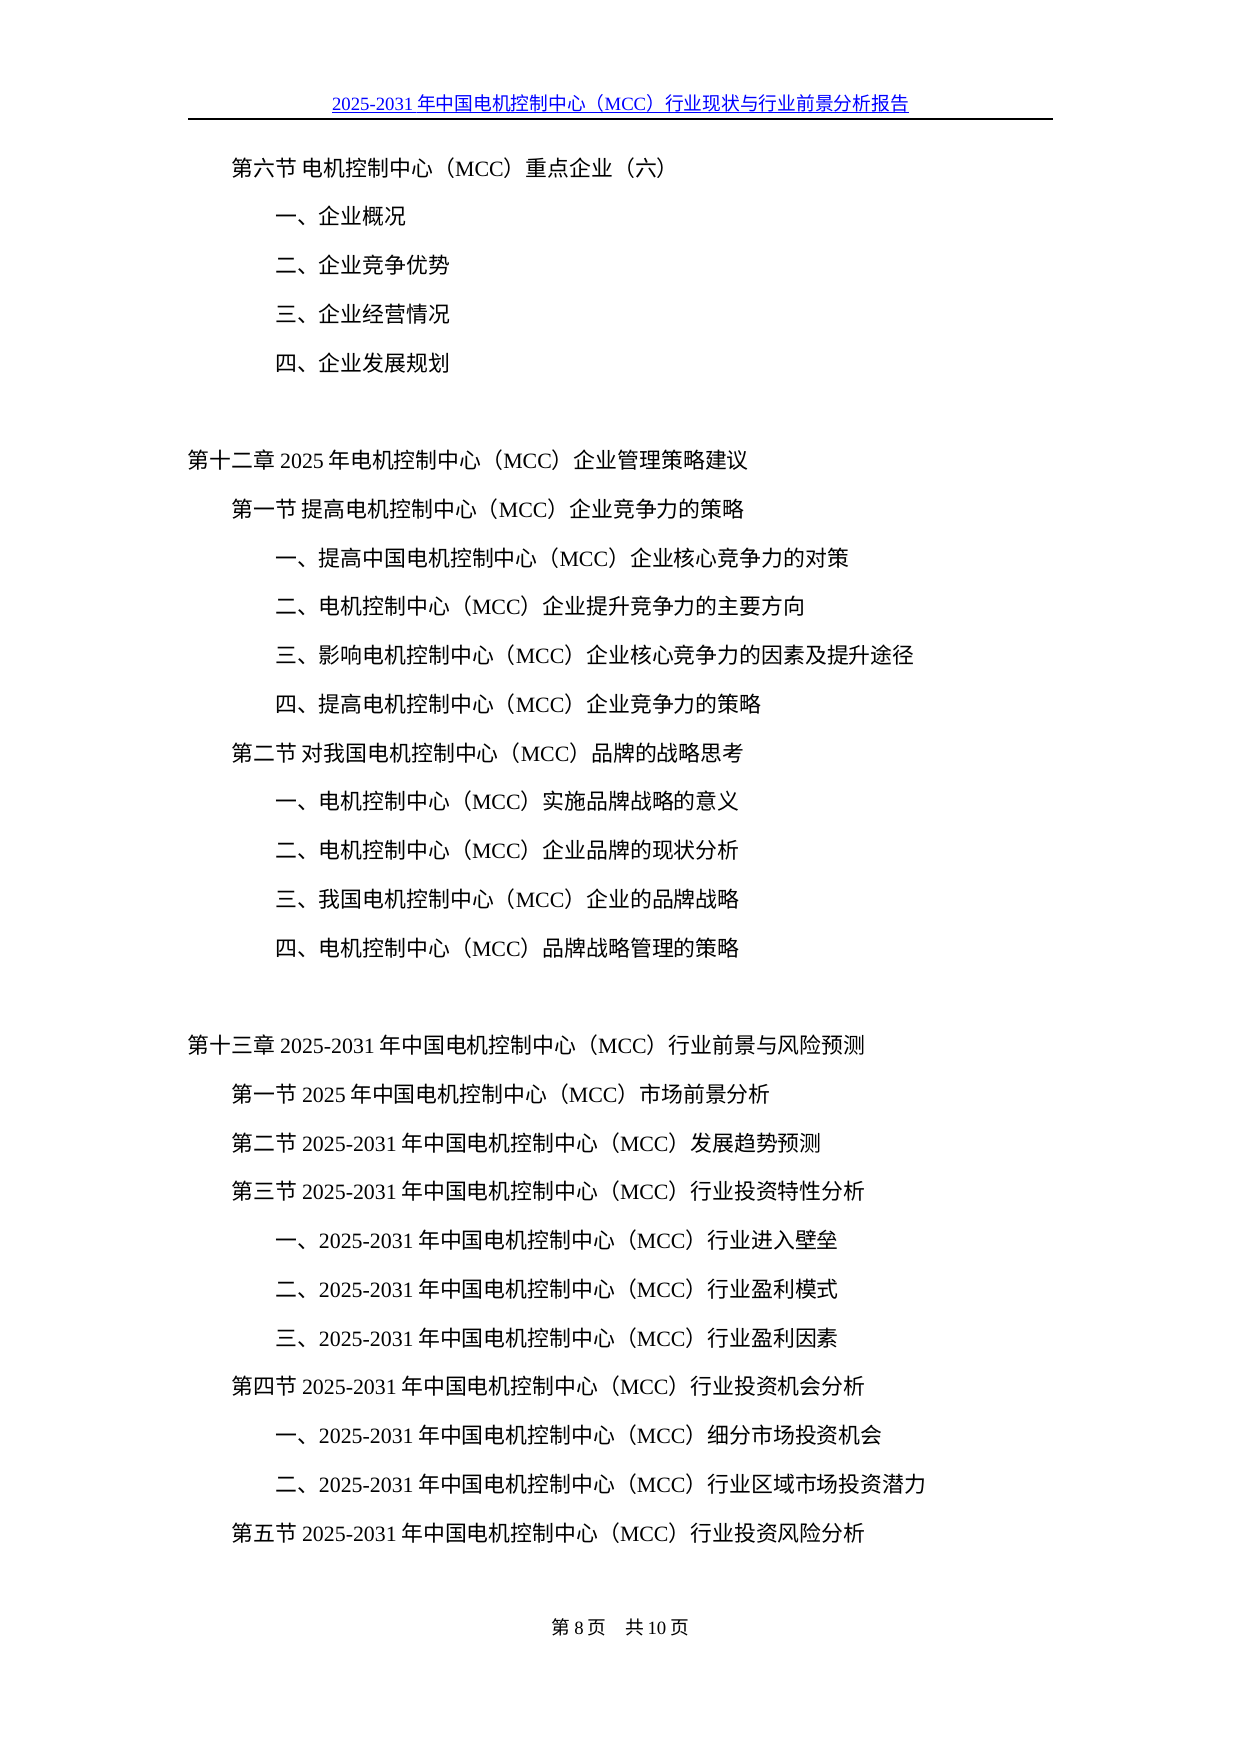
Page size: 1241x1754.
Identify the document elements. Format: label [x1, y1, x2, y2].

text [187, 150, 1053, 1548]
